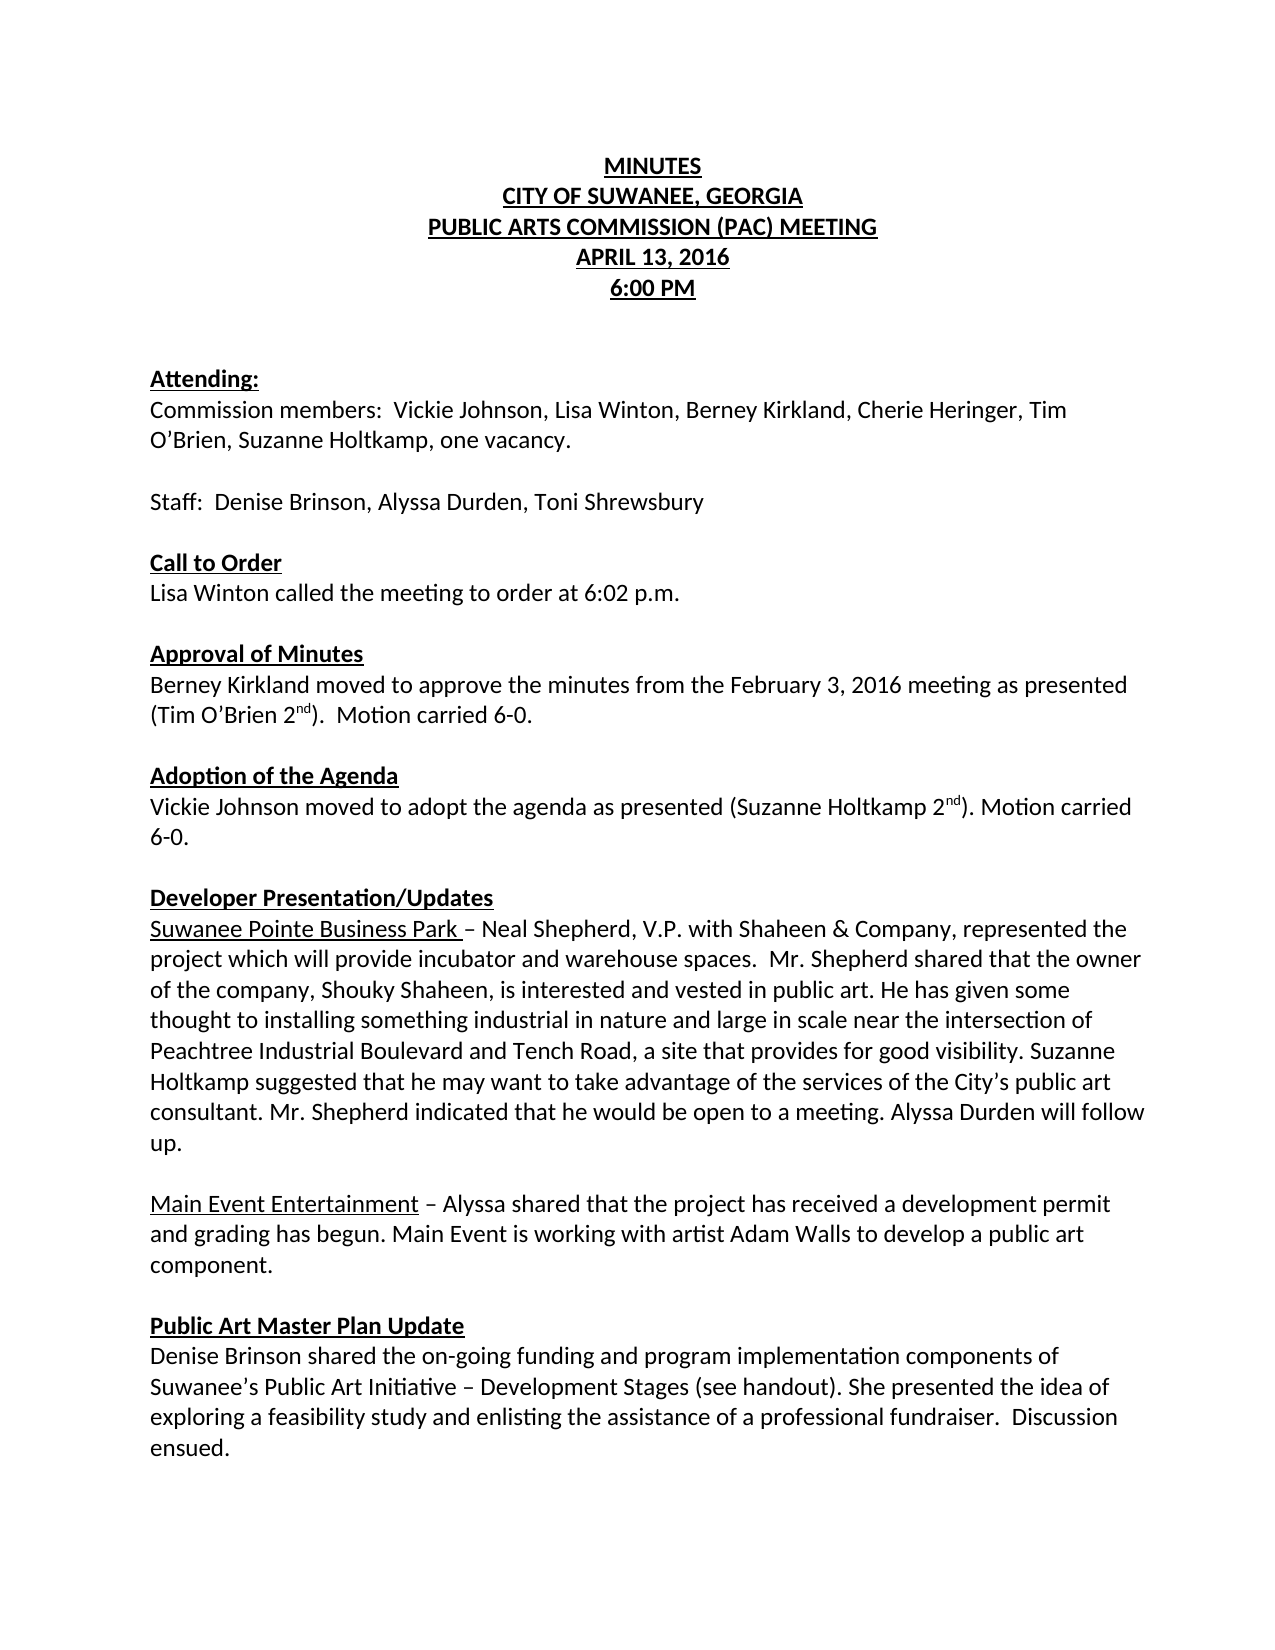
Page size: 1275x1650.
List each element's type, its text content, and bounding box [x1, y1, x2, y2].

text CITY OF SUWANEE, GEORGIA [150, 181, 1155, 211]
text Main Event Entertainment – Alyssa shared that the project has received a development permit and grading has begun. Main Event is working with artist Adam Walls to develop a public art component. [150, 1188, 1155, 1279]
text Staff: Denise Brinson, Alyssa Durden, Toni Shrewsbury [150, 455, 1155, 516]
text Public Art Master Plan Update [150, 1310, 1155, 1340]
text 6:00 PM [150, 272, 1155, 303]
text Call to Order [150, 547, 1155, 577]
text PUBLIC ARTS COMMISSION (PAC) MEETING [150, 211, 1155, 242]
text Suwanee Pointe Business Park – Neal Shepherd, V.P. with Shaheen & Company, represented the project which will provide incubator and warehouse spaces. Mr. Shepherd shared that the owner of the company, Shouky Shaheen, is interested and vested in public art. He has given some thought to installing something industrial in nature and large in scale near the intersection of Peachtree Industrial Boulevard and Tench Road, a site that provides for good visibility. Suzanne Holtkamp suggested that he may want to take advantage of the services of the City’s public art consultant. Mr. Shepherd indicated that he would be open to a meeting. Alyssa Durden will follow up. [150, 913, 1155, 1157]
text Approval of Minutes [150, 638, 1155, 669]
text Denise Brinson shared the on-going funding and program implementation components of Suwanee’s Public Art Initiative – Development Stages (see handout). She presented the idea of exploring a feasibility study and enlisting the assistance of a professional fundraiser. Discussion ensued. [150, 1340, 1155, 1462]
text Developer Presentation/Updates [150, 882, 1155, 913]
text Commission members: Vickie Johnson, Lisa Winton, Berney Kirkland, Cherie Heringer, Tim O’Brien, Suzanne Holtkamp, one vacancy. [150, 394, 1155, 455]
text Lisa Winton called the meeting to order at 6:02 p.m. [150, 577, 1155, 608]
text Vickie Johnson moved to adopt the agenda as presented (Suzanne Holtkamp 2nd). Motion carried 6-0. [150, 791, 1155, 852]
text Adoption of the Agenda [150, 760, 1155, 791]
text Attending: [150, 364, 1155, 394]
text APRIL 13, 2016 [150, 242, 1155, 272]
text Berney Kirkland moved to approve the minutes from the February 3, 2016 meeting as presented (Tim O’Brien 2nd). Motion carried 6-0. [150, 669, 1155, 730]
text MINUTES [150, 150, 1155, 181]
